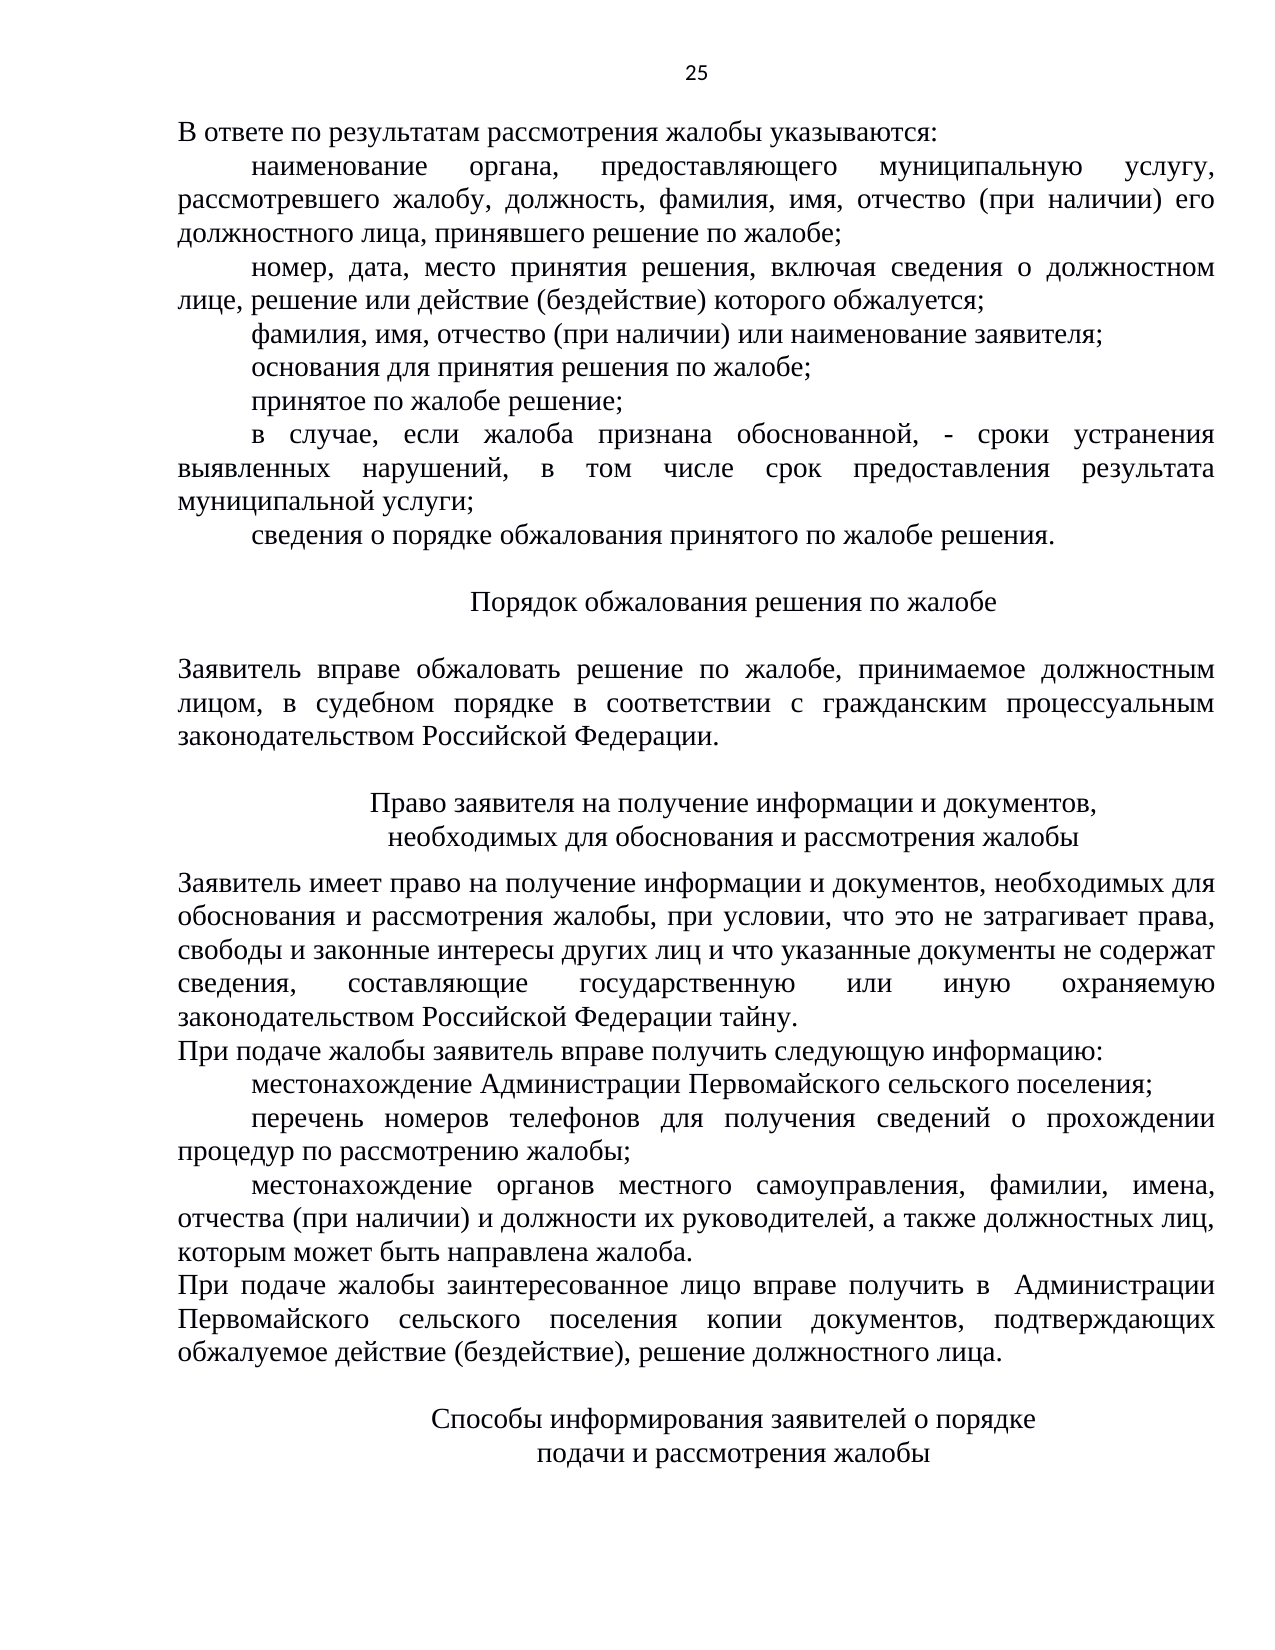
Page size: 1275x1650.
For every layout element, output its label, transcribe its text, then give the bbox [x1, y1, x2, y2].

text местонахождение Администрации Первомайского сельского поселения; [177, 1066, 1216, 1100]
text фамилия, имя, отчество (при наличии) или наименование заявителя; [177, 316, 1216, 349]
text необходимых для обоснования и рассмотрения жалобы [177, 819, 1216, 852]
list Заявитель имеет право на получение информации и документов, необходимых для обоснования и рассмотрения жалобы, при условии, что это не затрагивает права, свободы и законные интересы других лиц и что указанные документы не содержат сведения, составляющие государственную или иную охраняемую законодательством Российской Федерации тайну. [72, 865, 1216, 1033]
text в случае, если жалоба признана обоснованной, - сроки устранения выявленных нарушений, в том числе срок предоставления результата муниципальной услуги; [177, 416, 1216, 517]
list При подаче жалобы заинтересованное лицо вправе получить в Администрации Первомайского сельского поселения копии документов, подтверждающих обжалуемое действие (бездействие), решение должностного лица. [72, 1267, 1216, 1368]
text Способы информирования заявителей о порядке [177, 1402, 1216, 1435]
list При подаче жалобы заявитель вправе получить следующую информацию: [72, 1033, 1216, 1066]
text сведения о порядке обжалования принятого по жалобе решения. [177, 517, 1216, 551]
text принятое по жалобе решение; [177, 383, 1216, 416]
text перечень номеров телефонов для получения сведений о прохождении процедур по рассмотрению жалобы; [177, 1100, 1216, 1167]
text Порядок обжалования решения по жалобе [177, 584, 1216, 618]
text наименование органа, предоставляющего муниципальную услугу, рассмотревшего жалобу, должность, фамилия, имя, отчество (при наличии) его должностного лица, принявшего решение по жалобе; [177, 148, 1216, 249]
list В ответе по результатам рассмотрения жалобы указываются: [72, 114, 1216, 148]
list Заявитель вправе обжаловать решение по жалобе, принимаемое должностным лицом, в судебном порядке в соответствии с гражданским процессуальным законодательством Российской Федерации. [72, 651, 1216, 752]
text Право заявителя на получение информации и документов, [177, 785, 1216, 819]
text местонахождение органов местного самоуправления, фамилии, имена, отчества (при наличии) и должности их руководителей, а также должностных лиц, которым может быть направлена жалоба. [177, 1167, 1216, 1267]
text подачи и рассмотрения жалобы [177, 1435, 1216, 1469]
text номер, дата, место принятия решения, включая сведения о должностном лице, решение или действие (бездействие) которого обжалуется; [177, 249, 1216, 316]
text основания для принятия решения по жалобе; [177, 349, 1216, 383]
